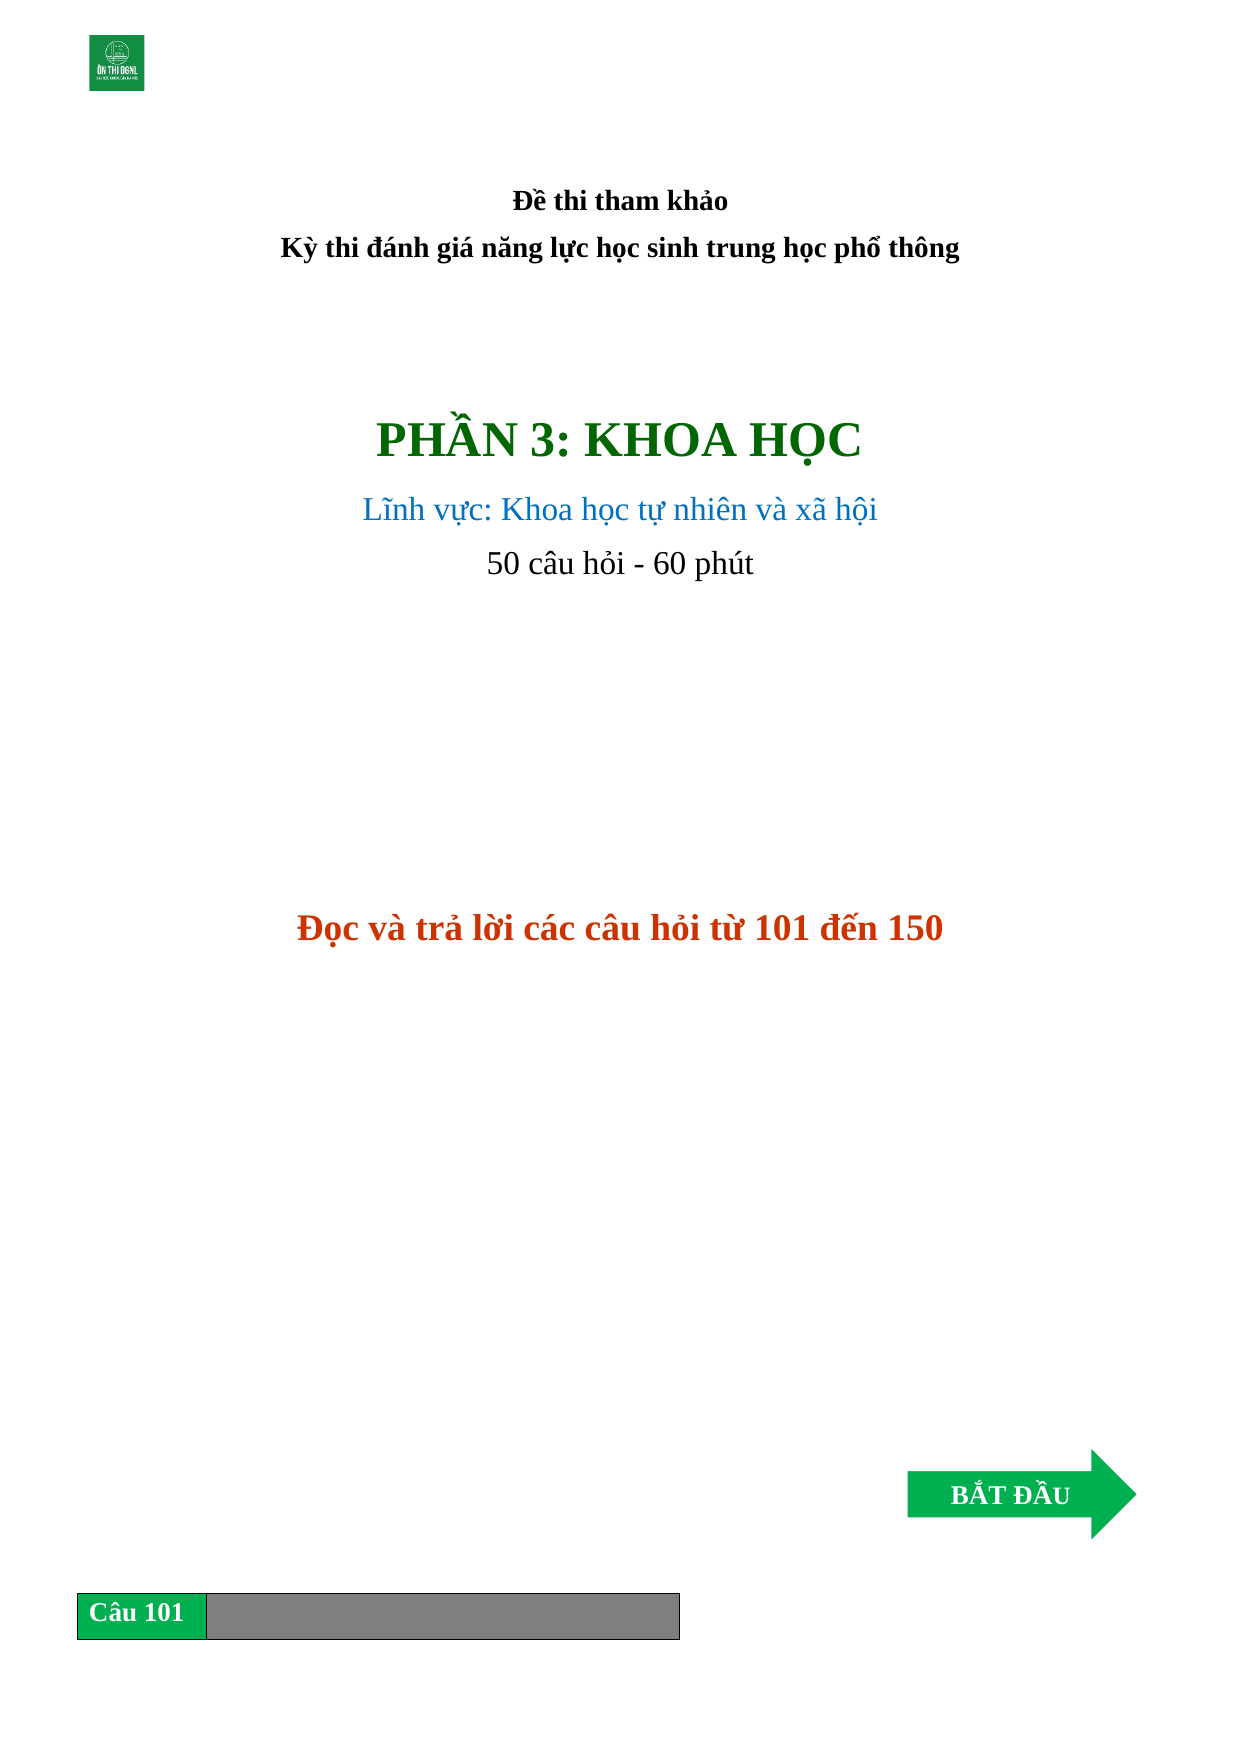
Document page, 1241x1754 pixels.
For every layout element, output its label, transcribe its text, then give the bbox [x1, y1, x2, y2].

text Đề thi tham khảo [89, 183, 1152, 217]
text Lĩnh vực: Khoa học tự nhiên và xã hội [89, 490, 1152, 528]
table_header Tailieuchuan.vn [207, 1594, 679, 1639]
table_header Câu 101 [78, 1594, 206, 1639]
picture [89, 35, 145, 91]
text Đọc và trả lời các câu hỏi từ 101 đến 150 [89, 906, 1152, 949]
text PHẦN 3: KHOA HỌC [89, 410, 1152, 467]
text Kỳ thi đánh giá năng lực học sinh trung học phổ thông [89, 231, 1152, 264]
text 50 câu hỏi - 60 phút [89, 543, 1152, 582]
